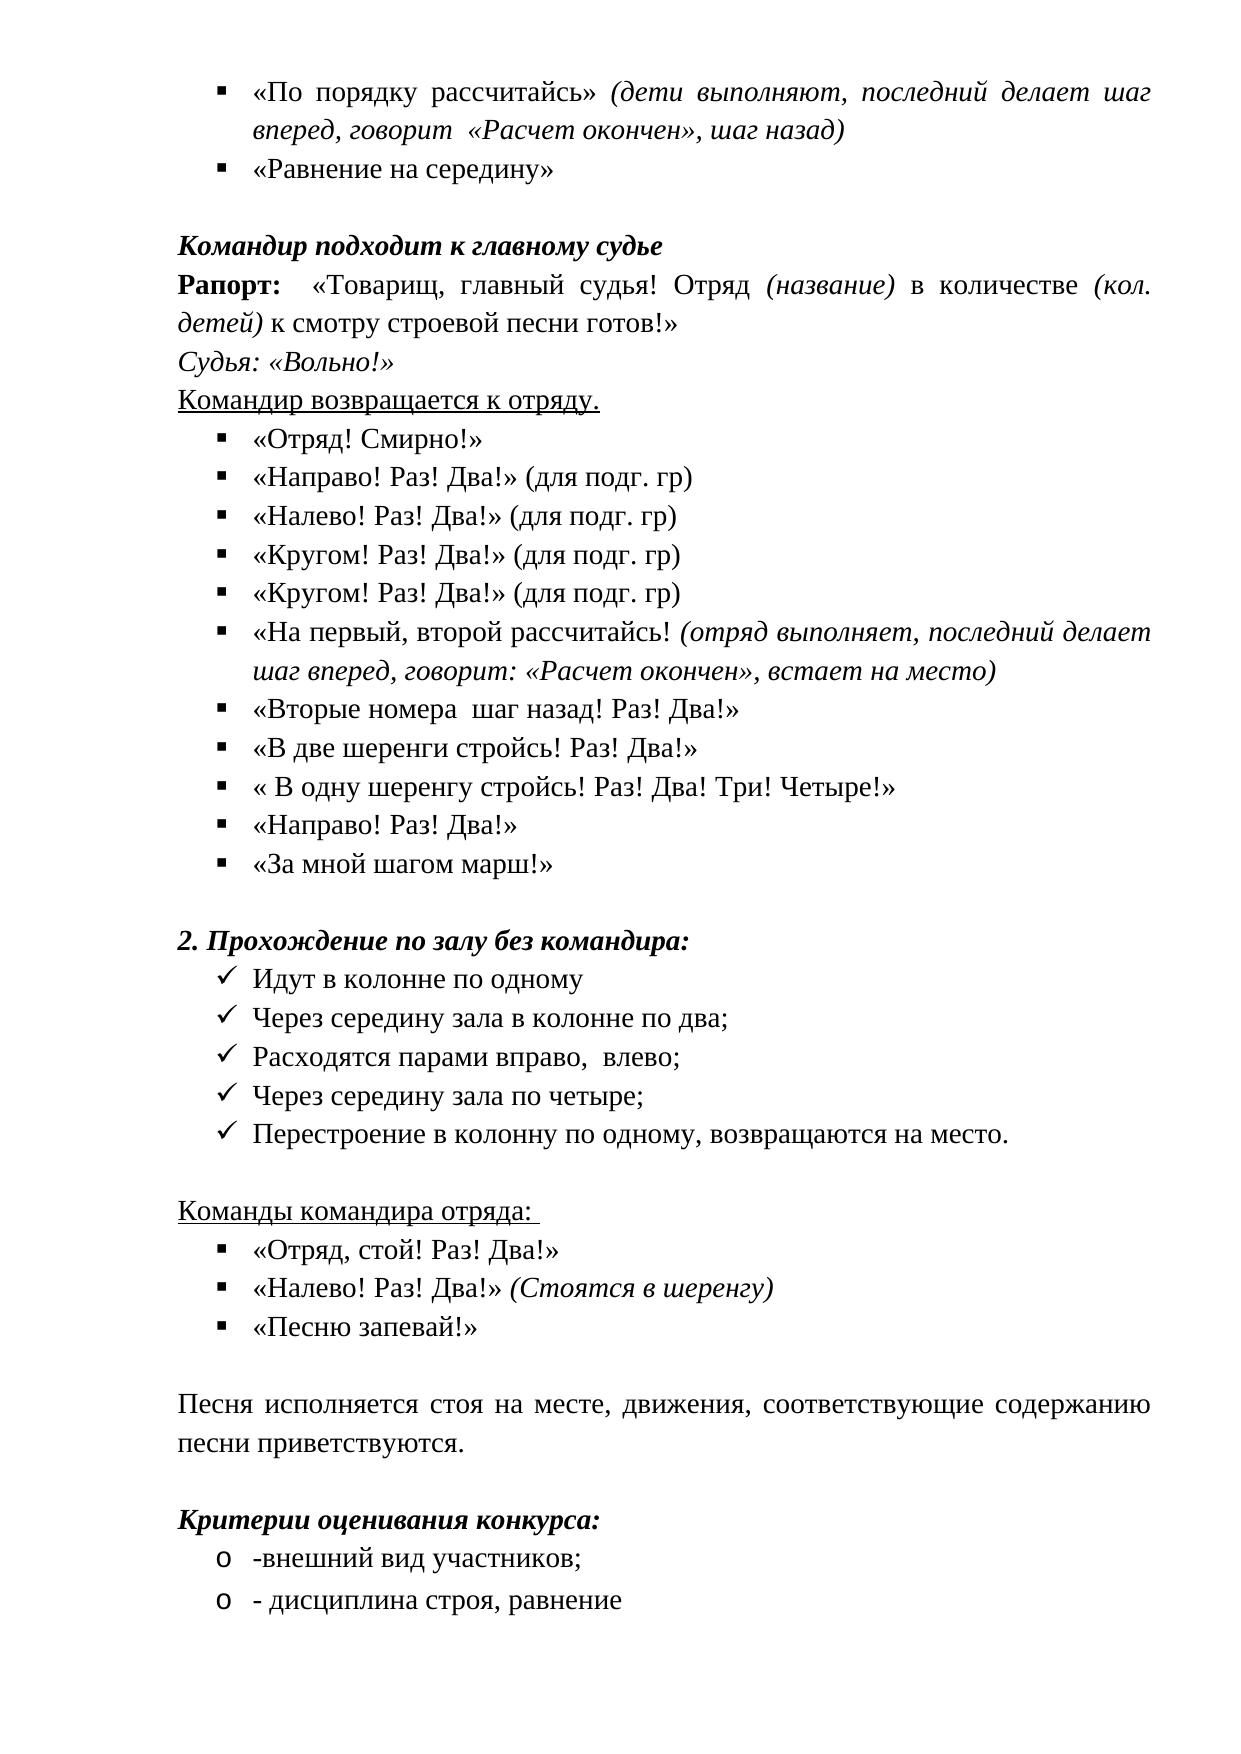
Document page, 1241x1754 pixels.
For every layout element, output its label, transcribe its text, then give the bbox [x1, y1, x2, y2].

list Идут в колонне по одному [215, 962, 1152, 995]
text 2. Прохождение по залу без командира: [177, 923, 1152, 957]
list - дисциплина строя, равнение [215, 1582, 1152, 1618]
list «Кругом! Раз! Два!» (для подг. гр) [215, 537, 1152, 571]
list «На первый, второй рассчитайсь! (отряд выполняет, последний делает шаг вперед, говорит: «Расчет окончен», встает на место) [215, 614, 1152, 686]
list « В одну шеренгу стройсь! Раз! Два! Три! Четыре!» [215, 769, 1152, 802]
list «За мной шагом марш!» [215, 846, 1152, 879]
text Судья: «Вольно!» [177, 344, 1152, 377]
list «Отряд, стой! Раз! Два!» [215, 1232, 1152, 1266]
text Песня исполняется стоя на месте, движения, соответствующие содержанию песни приветствуются. [177, 1386, 1152, 1458]
list «Налево! Раз! Два!» (Стоятся в шеренгу) [215, 1271, 1152, 1304]
list «Отряд! Смирно!» [215, 421, 1152, 454]
list «Вторые номера шаг назад! Раз! Два!» [215, 691, 1152, 725]
list «Равнение на середину» [215, 151, 1152, 185]
list «Направо! Раз! Два!» [215, 807, 1152, 841]
list «Песню запевай!» [215, 1309, 1152, 1343]
text Рапорт: «Товарищ, главный судья! Отряд (название) в количестве (кол. детей) к смотру строевой песни готов!» [177, 267, 1152, 339]
list «Налево! Раз! Два!» (для подг. гр) [215, 498, 1152, 532]
text Команды командира отряда: [177, 1193, 1152, 1227]
list -внешний вид участников; [215, 1541, 1152, 1577]
list Перестроение в колонну по одному, возвращаются на место. [215, 1116, 1152, 1150]
text Командир возвращается к отряду. [177, 382, 1152, 416]
list «Направо! Раз! Два!» (для подг. гр) [215, 459, 1152, 493]
list Через середину зала в колонне по два; [215, 1000, 1152, 1034]
text Командир подходит к главному судье [177, 228, 1152, 262]
list «В две шеренги стройсь! Раз! Два!» [215, 730, 1152, 764]
list Расходятся парами вправо, влево; [215, 1039, 1152, 1073]
text Критерии оценивания конкурса: [177, 1502, 1152, 1536]
list Через середину зала по четыре; [215, 1078, 1152, 1111]
list «По порядку рассчитайсь» (дети выполняют, последний делает шаг вперед, говорит «Расчет окончен», шаг назад) [215, 74, 1152, 146]
list «Кругом! Раз! Два!» (для подг. гр) [215, 576, 1152, 609]
